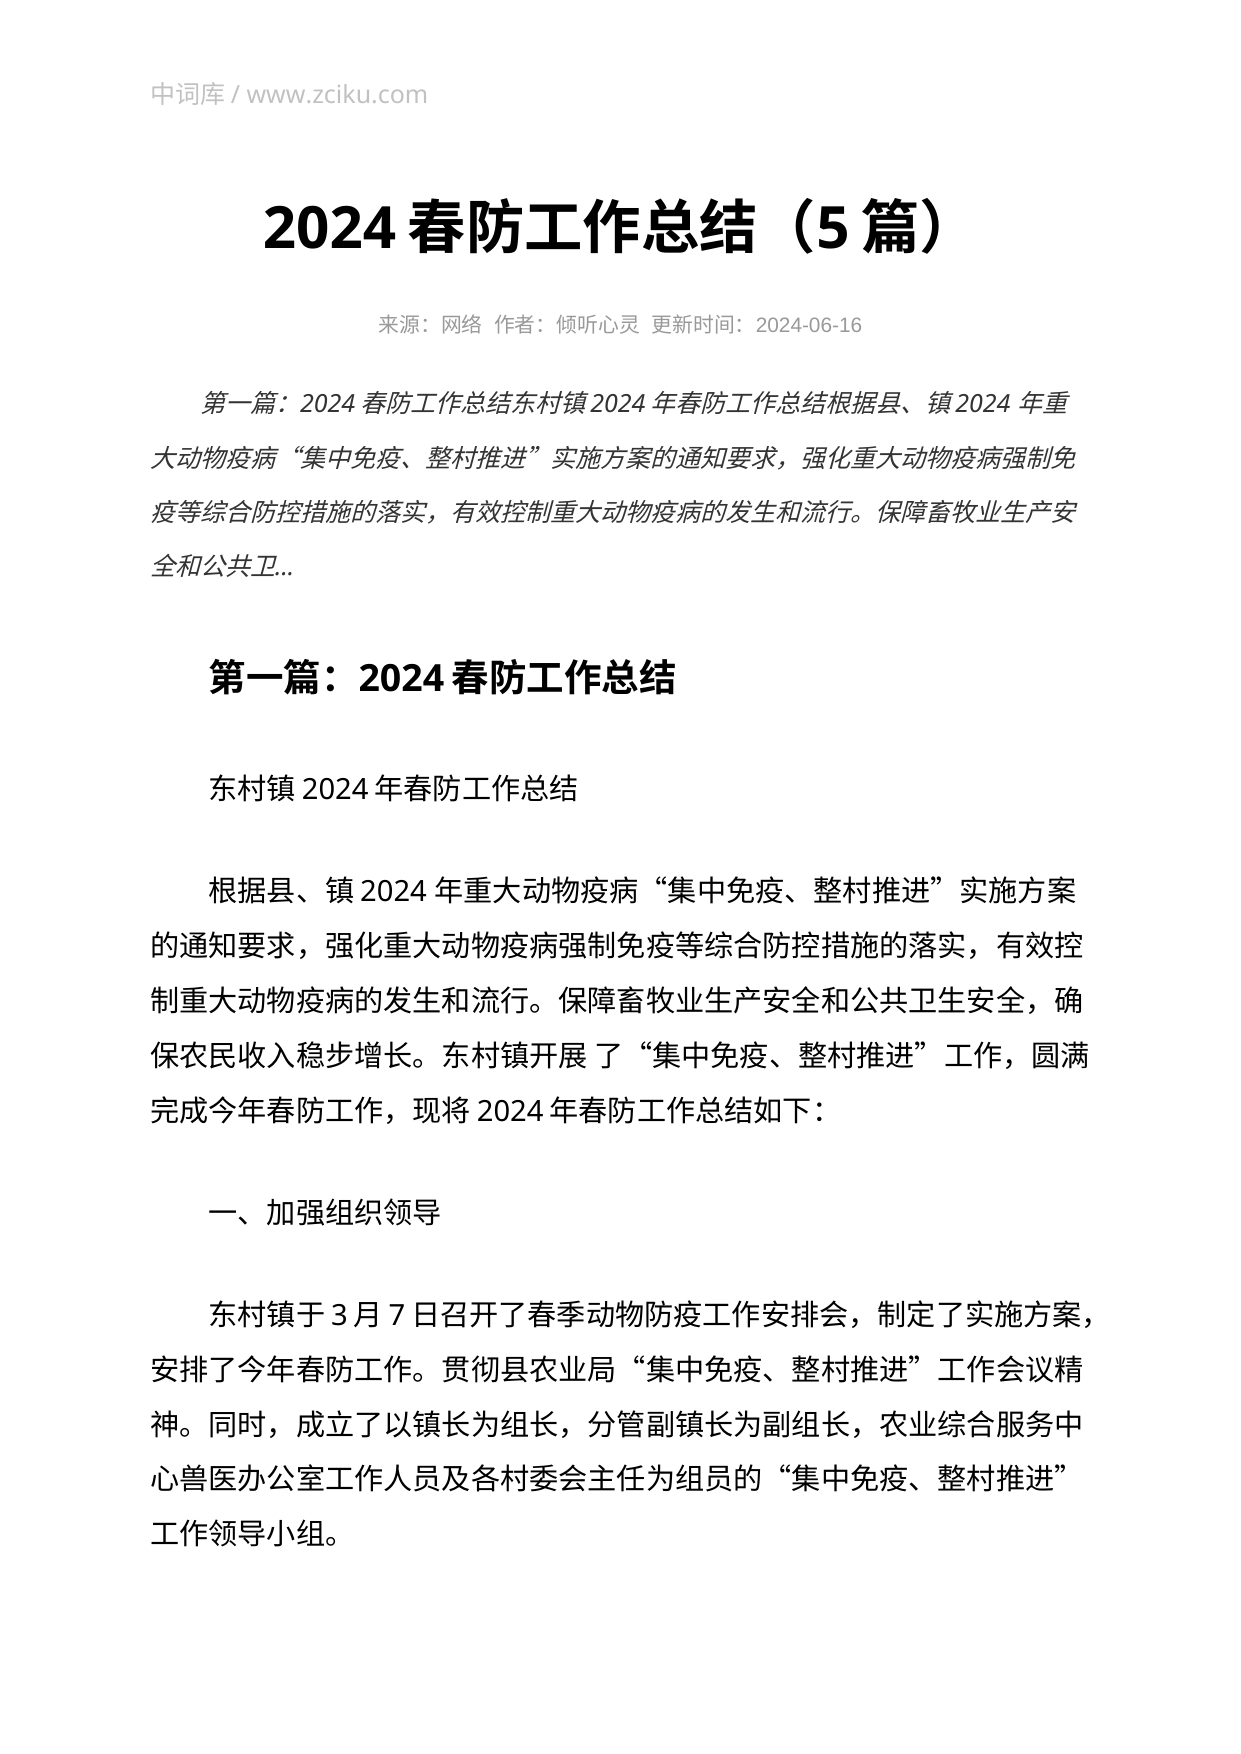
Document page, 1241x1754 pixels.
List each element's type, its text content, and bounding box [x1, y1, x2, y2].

text 根据县、镇2024 年重大动物疫病“集中免疫、整村推进”实施方案的通知要求，强化重大动物疫病强制免疫等综合防控措施的落实，有效控制重大动物疫病的发生和流行。保障畜牧业生产安全和公共卫生安全，确保农民收入稳步增长。东村镇开展 了“集中免疫、整村推进”工作，圆满完成今年春防工作，现将2024年春防工作总结如下： [150, 868, 1090, 1130]
text 第一篇：2024春防工作总结东村镇2024年春防工作总结根据县、镇2024 年重大动物疫病“集中免疫、整村推进”实施方案的通知要求，强化重大动物疫病强制免疫等综合防控措施的落实，有效控制重大动物疫病的发生和流行。保障畜牧业生产安全和公共卫... [150, 384, 1090, 583]
text 第一篇：2024春防工作总结 [150, 648, 1090, 703]
text 来源：网络 作者：倾听心灵 更新时间：2024-06-16 [150, 313, 1090, 337]
text 东村镇2024年春防工作总结 [150, 766, 1090, 808]
subtitle 2024春防工作总结（5篇） [150, 181, 1090, 266]
text 一、加强组织领导 [150, 1189, 1090, 1232]
text 东村镇于3月7日召开了春季动物防疫工作安排会，制定了实施方案，安排了今年春防工作。贯彻县农业局“集中免疫、整村推进”工作会议精神。同时，成立了以镇长为组长，分管副镇长为副组长，农业综合服务中心兽医办公室工作人员及各村委会主任为组员的“集中免疫、整村推进”工作领导小组。 [150, 1291, 1090, 1553]
